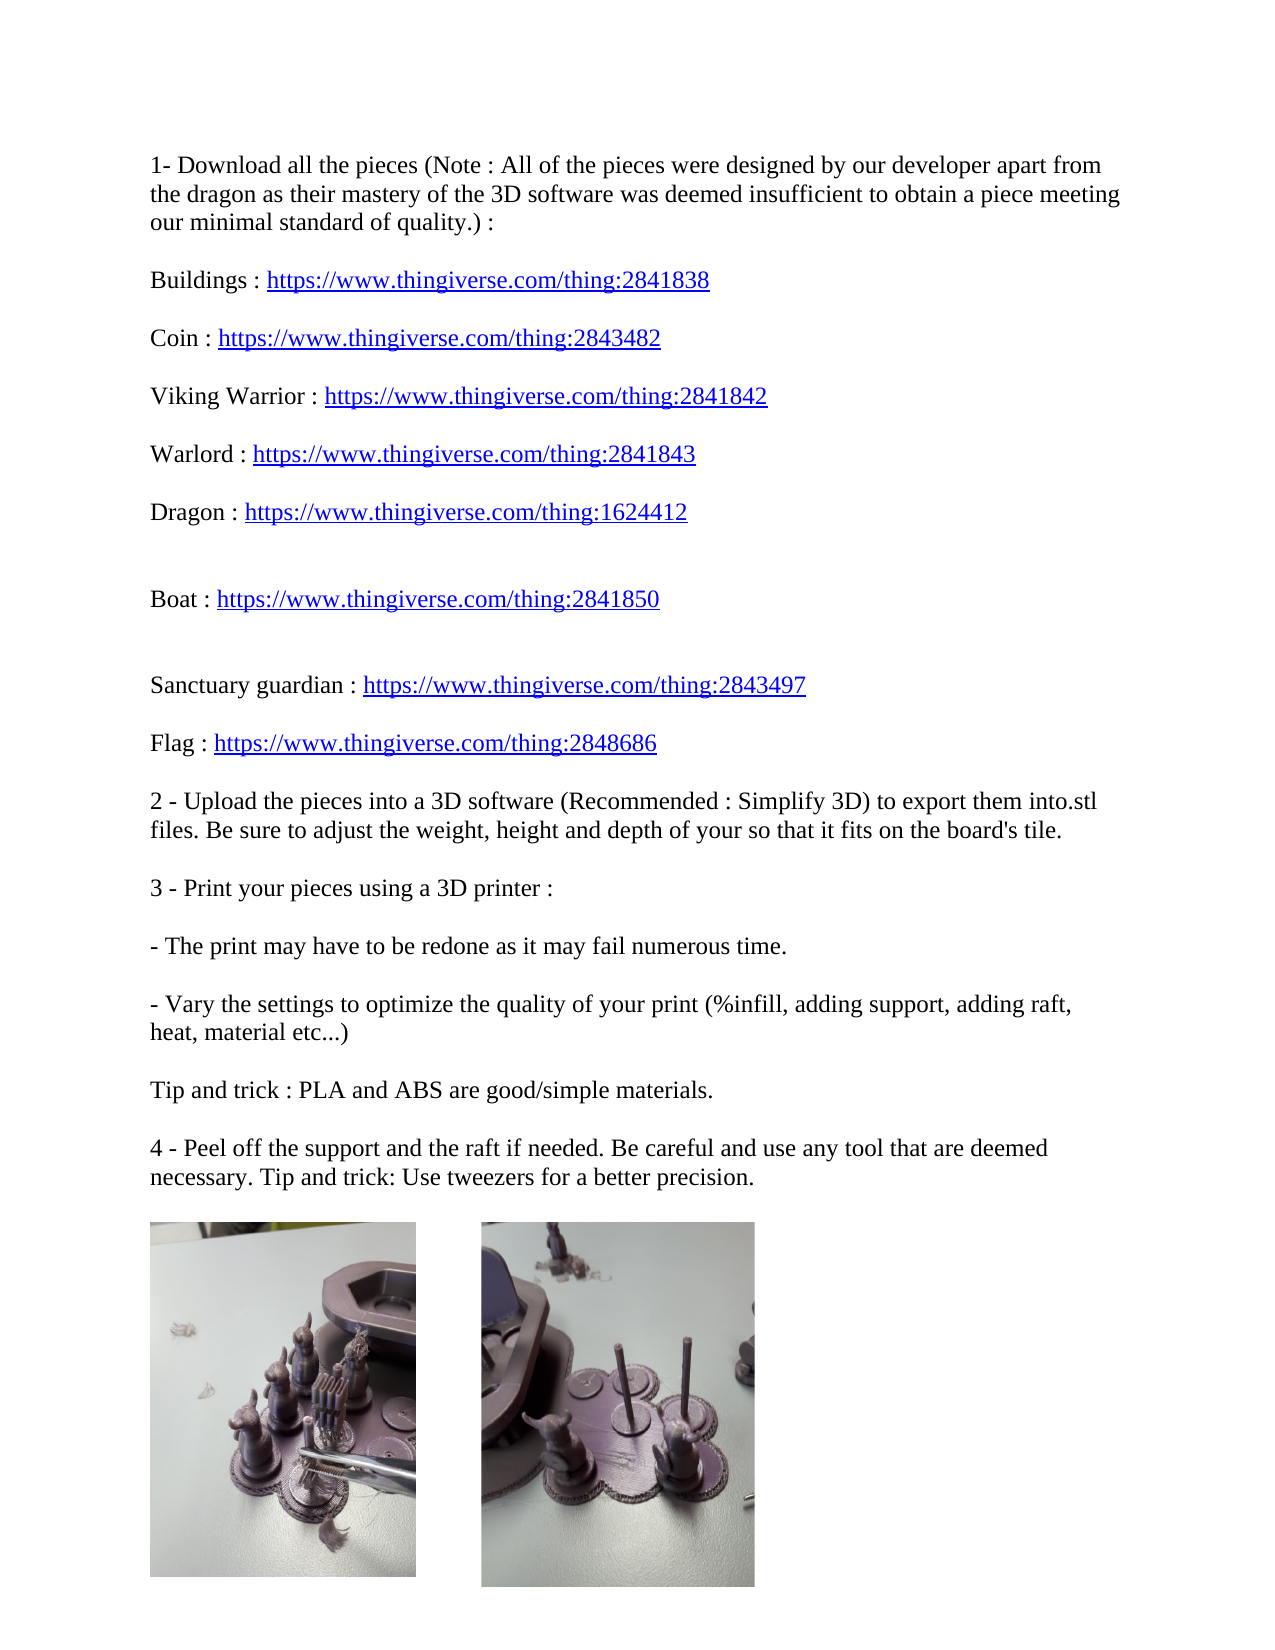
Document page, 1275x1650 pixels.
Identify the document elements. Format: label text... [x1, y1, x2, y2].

text Warlord : https://www.thingiverse.com/thing:2841843 [150, 439, 1125, 468]
text 3 - Print your pieces using a 3D printer : [150, 873, 1125, 902]
text Sanctuary guardian : https://www.thingiverse.com/thing:2843497 [150, 670, 1125, 699]
text Flag : https://www.thingiverse.com/thing:2848686 [150, 728, 1125, 757]
text 2 - Upload the pieces into a 3D software (Recommended : Simplify 3D) to export them into.stl files. Be sure to adjust the weight, height and depth of your so that it fits on the board's tile. [150, 786, 1125, 844]
text Boat : https://www.thingiverse.com/thing:2841850 [150, 584, 1125, 641]
text Coin : https://www.thingiverse.com/thing:2843482 [150, 323, 1125, 352]
text - The print may have to be redone as it may fail numerous time. [150, 931, 1125, 959]
text Buildings : https://www.thingiverse.com/thing:2841838 [150, 265, 1125, 294]
text Tip and trick : PLA and ABS are good/simple materials. [150, 1075, 1125, 1104]
text Viking Warrior : https://www.thingiverse.com/thing:2841842 [150, 381, 1125, 410]
picture [150, 1222, 416, 1577]
text 1- Download all the pieces (Note : All of the pieces were designed by our developer apart from the dragon as their mastery of the 3D software was deemed insufficient to obtain a piece meeting our minimal standard of quality.) : [150, 150, 1125, 236]
text - Vary the settings to optimize the quality of your print (%infill, adding support, adding raft, heat, material etc...) [150, 989, 1125, 1046]
picture [481, 1222, 755, 1587]
text Dragon : https://www.thingiverse.com/thing:1624412 [150, 497, 1125, 554]
text 4 - Peel off the support and the raft if needed. Be careful and use any tool that are deemed necessary. Tip and trick: Use tweezers for a better precision. [150, 1133, 1125, 1191]
